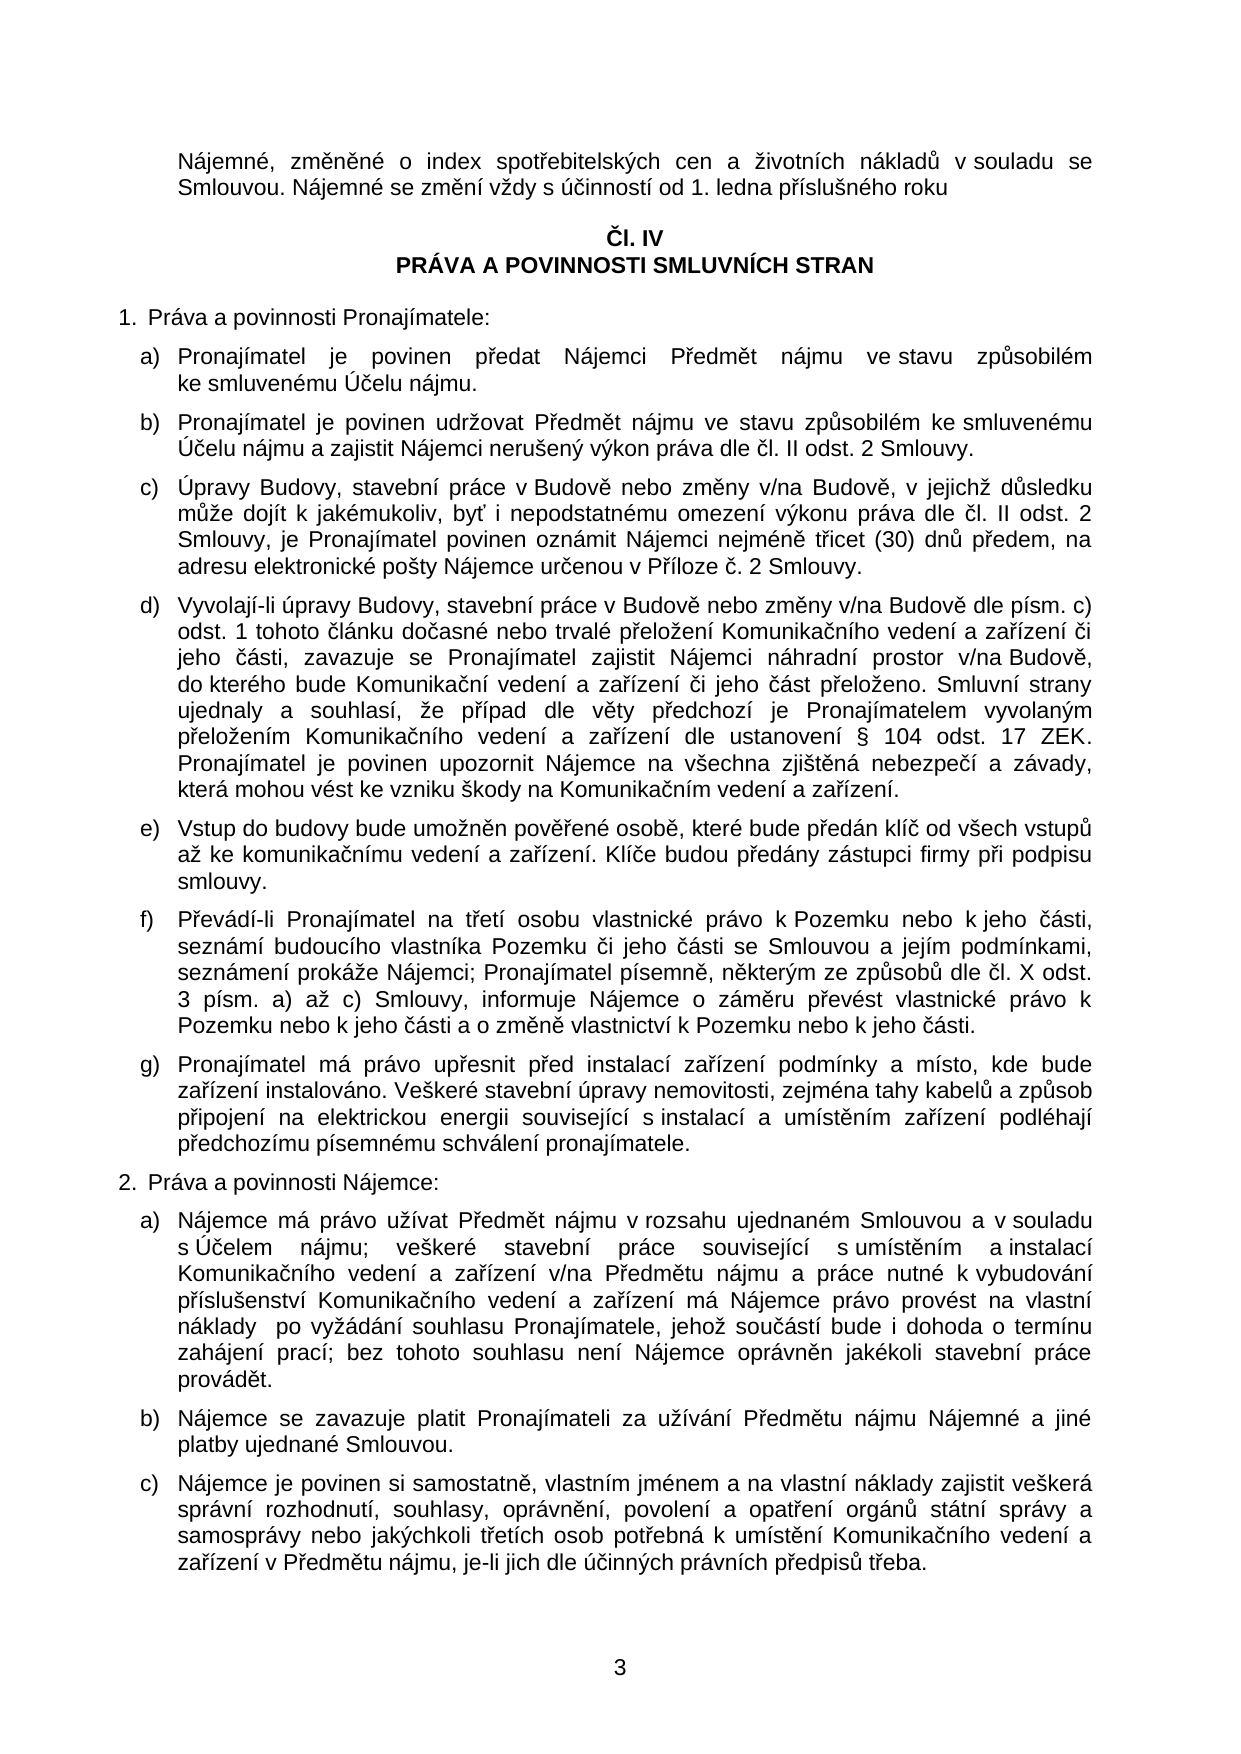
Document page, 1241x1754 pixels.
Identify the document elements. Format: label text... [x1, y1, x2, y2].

list Vyvolají-li úpravy Budovy, stavební práce v Budově nebo změny v/na Budově dle písm. c) odst. 1 tohoto článku dočasné nebo trvalé přeložení Komunikačního vedení a zařízení či jeho části, zavazuje se Pronajímatel zajistit Nájemci náhradní prostor v/na Budově, do kterého bude Komunikační vedení a zařízení či jeho část přeloženo. Smluvní strany ujednaly a souhlasí, že případ dle věty předchozí je Pronajímatelem vyvolaným přeložením Komunikačního vedení a zařízení dle ustanovení § 104 odst. 17 ZEK. Pronajímatel je povinen upozornit Nájemce na všechna zjištěná nebezpečí a závady, která mohou vést ke vzniku škody na Komunikačním vedení a zařízení. [140, 592, 1093, 802]
list Vstup do budovy bude umožněn pověřené osobě, které bude předán klíč od všech vstupů až ke komunikačnímu vedení a zařízení. Klíče budou předány zástupci firmy při podpisu smlouvy. [140, 815, 1093, 894]
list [118, 148, 1093, 200]
text PRÁVA A POVINNOSTI SMLUVNÍCH STRAN [177, 252, 1093, 278]
list Práva a povinnosti Nájemce: [118, 1169, 1093, 1195]
text Čl. IV [177, 225, 1093, 252]
list Nájemce se zavazuje platit Pronajímateli za užívání Předmětu nájmu Nájemné a jiné platby ujednané Smlouvou. [140, 1404, 1093, 1457]
list Úpravy Budovy, stavební práce v Budově nebo změny v/na Budově, v jejichž důsledku může dojít k jakémukoliv, byť i nepodstatnému omezení výkonu práva dle čl. II odst. 2 Smlouvy, je Pronajímatel povinen oznámit Nájemci nejméně třicet (30) dnů předem, na adresu elektronické pošty Nájemce určenou v Příloze č. 2 Smlouvy. [140, 474, 1093, 579]
list Nájemce má právo užívat Předmět nájmu v rozsahu ujednaném Smlouvou a v souladu s Účelem nájmu; veškeré stavební práce související s umístěním a instalací Komunikačního vedení a zařízení v/na Předmětu nájmu a práce nutné k vybudování příslušenství Komunikačního vedení a zařízení má Nájemce právo provést na vlastní náklady po vyžádání souhlasu Pronajímatele, jehož součástí bude i dohoda o termínu zahájení prací; bez tohoto souhlasu není Nájemce oprávněn jakékoli stavební práce provádět. [140, 1207, 1093, 1392]
list Pronajímatel je povinen předat Nájemci Předmět nájmu ve stavu způsobilém ke smluvenému Účelu nájmu. [140, 343, 1093, 396]
list Převádí-li Pronajímatel na třetí osobu vlastnické právo k Pozemku nebo k jeho části, seznámí budoucího vlastníka Pozemku či jeho části se Smlouvou a jejím podmínkami, seznámení prokáže Nájemci; Pronajímatel písemně, některým ze způsobů dle čl. X odst. 3 písm. a) až c) Smlouvy, informuje Nájemce o záměru převést vlastnické právo k Pozemku nebo k jeho části a o změně vlastnictví k Pozemku nebo k jeho části. [140, 906, 1093, 1038]
list Pronajímatel je povinen udržovat Předmět nájmu ve stavu způsobilém ke smluvenému Účelu nájmu a zajistit Nájemci nerušený výkon práva dle čl. II odst. 2 Smlouvy. [140, 408, 1093, 461]
list Pronajímatel má právo upřesnit před instalací zařízení podmínky a místo, kde bude zařízení instalováno. Veškeré stavební úpravy nemovitosti, zejména tahy kabelů a způsob připojení na elektrickou energii související s instalací a umístěním zařízení podléhají předchozímu písemnému schválení pronajímatele. [140, 1051, 1093, 1156]
list Nájemce je povinen si samostatně, vlastním jménem a na vlastní náklady zajistit veškerá správní rozhodnutí, souhlasy, oprávnění, povolení a opatření orgánů státní správy a samosprávy nebo jakýchkoli třetích osob potřebná k umístění Komunikačního vedení a zařízení v Předmětu nájmu, je-li jich dle účinných právních předpisů třeba. [140, 1470, 1093, 1575]
list Práva a povinnosti Pronajímatele: [118, 304, 1093, 331]
